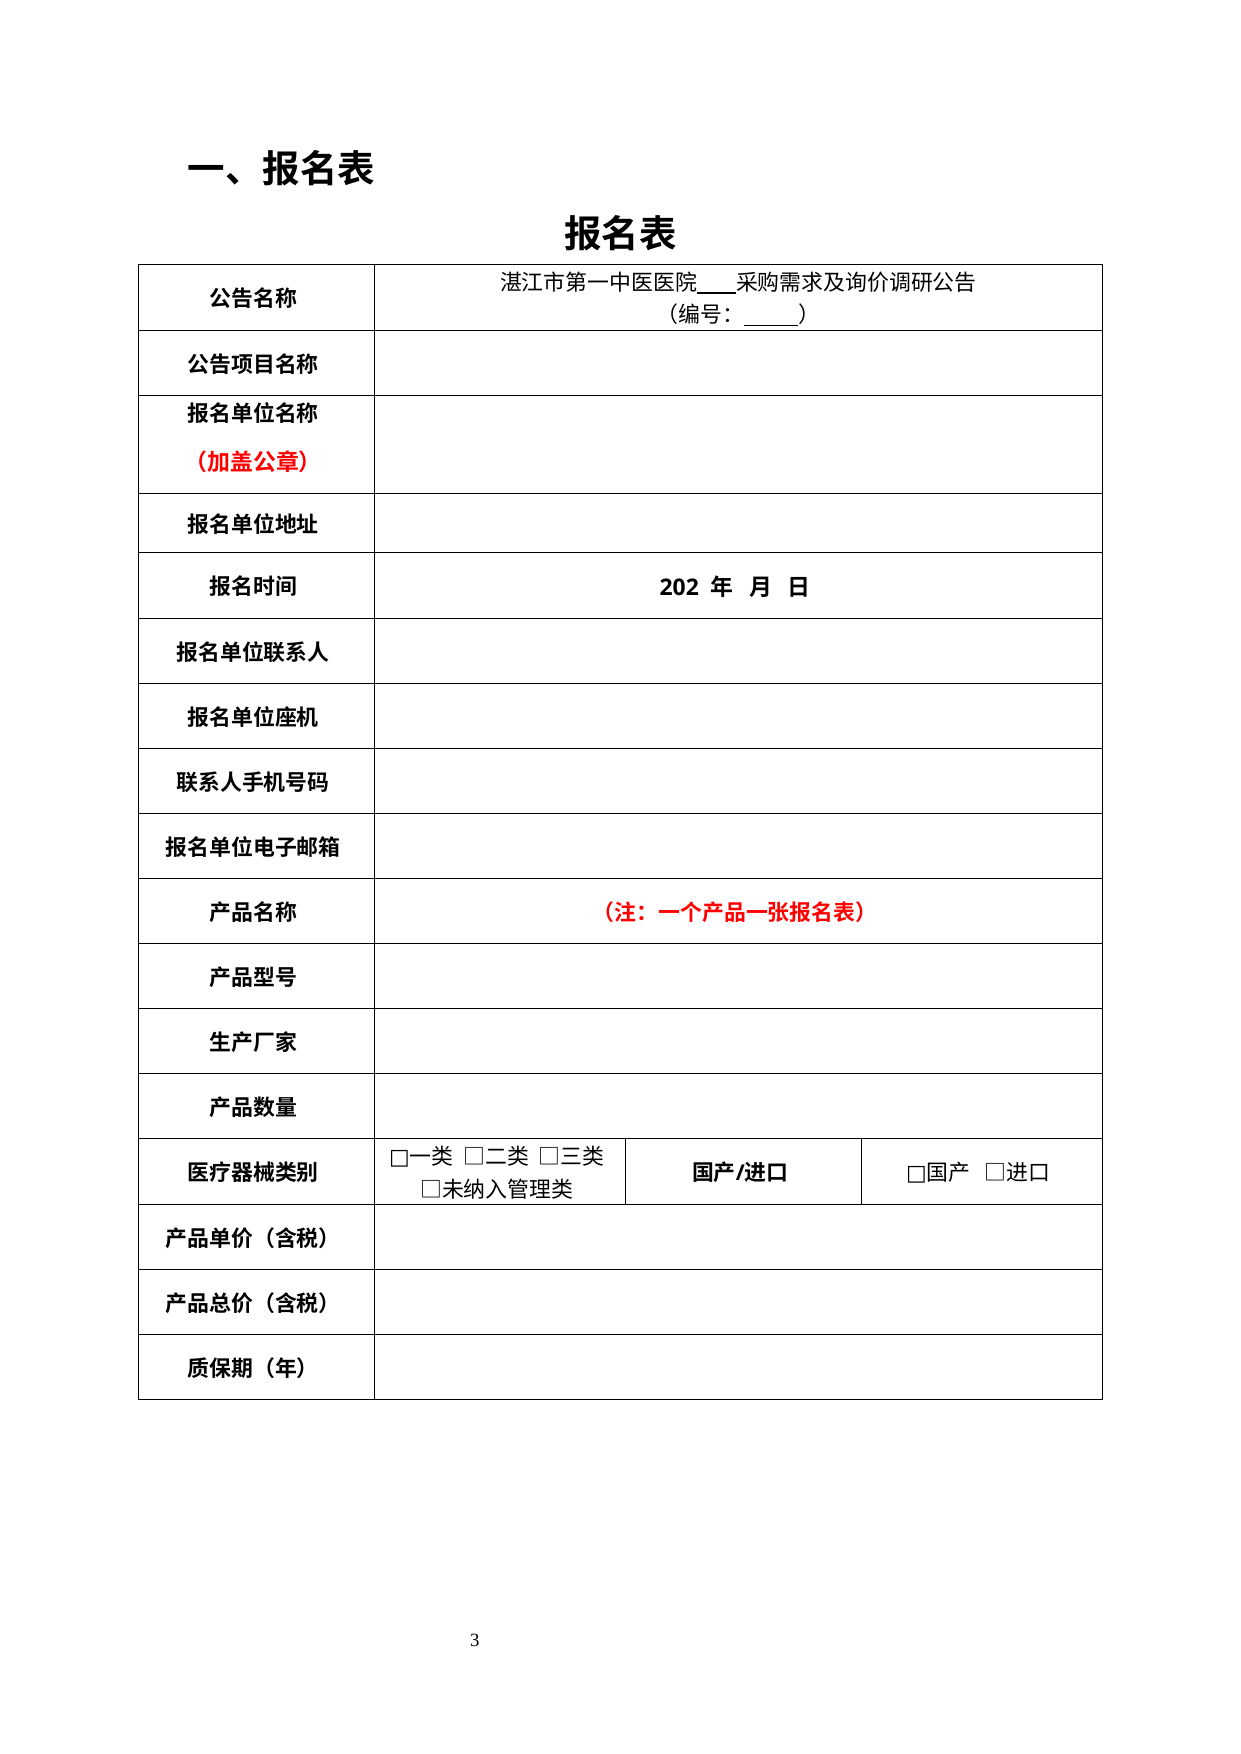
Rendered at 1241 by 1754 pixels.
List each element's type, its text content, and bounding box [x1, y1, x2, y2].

table_cell [375, 494, 1102, 552]
table_cell □一类 □二类 □三类 □未纳入管理类 [375, 1139, 625, 1204]
table_cell 公告项目名称 [139, 331, 374, 394]
table_cell [375, 1074, 1102, 1138]
table_cell [375, 396, 1102, 493]
table_cell [375, 1009, 1102, 1073]
text 报名表 [187, 198, 1053, 263]
table_cell 产品数量 [139, 1074, 374, 1138]
table_cell 报名单位地址 [139, 494, 374, 552]
table_cell 报名单位电子邮箱 [139, 814, 374, 878]
table_cell 报名时间 [139, 553, 374, 618]
table_cell 国产/进口 [626, 1139, 861, 1204]
table_cell 产品总价（含税） [139, 1270, 374, 1334]
table_cell 质保期（年） [139, 1335, 374, 1399]
table_cell 产品型号 [139, 944, 374, 1008]
table_cell 202 年 月 日 [375, 553, 1102, 618]
table_cell 联系人手机号码 [139, 749, 374, 813]
table_cell 产品单价（含税） [139, 1205, 374, 1269]
table_header 湛江市第一中医医院 采购需求及询价调研公告 （编号： ） [375, 265, 1102, 329]
table_cell □国产 □进口 [862, 1139, 1102, 1204]
table_cell [375, 1335, 1102, 1399]
table_cell 报名单位联系人 [139, 619, 374, 683]
table_cell 医疗器械类别 [139, 1139, 374, 1204]
table_cell [375, 684, 1102, 748]
table_cell [375, 1270, 1102, 1334]
table_cell 产品名称 [139, 879, 374, 943]
table_cell [375, 331, 1102, 394]
text 一、报名表 [187, 133, 1053, 198]
table_header 公告名称 [139, 265, 374, 329]
table_cell （注：一个产品一张报名表） [375, 879, 1102, 943]
table_cell 报名单位座机 [139, 684, 374, 748]
table_cell [375, 944, 1102, 1008]
table_cell [375, 1205, 1102, 1269]
table_cell [375, 619, 1102, 683]
table_cell 生产厂家 [139, 1009, 374, 1073]
table_cell [375, 749, 1102, 813]
table_cell [375, 814, 1102, 878]
table_cell 报名单位名称 （加盖公章） [139, 396, 374, 493]
